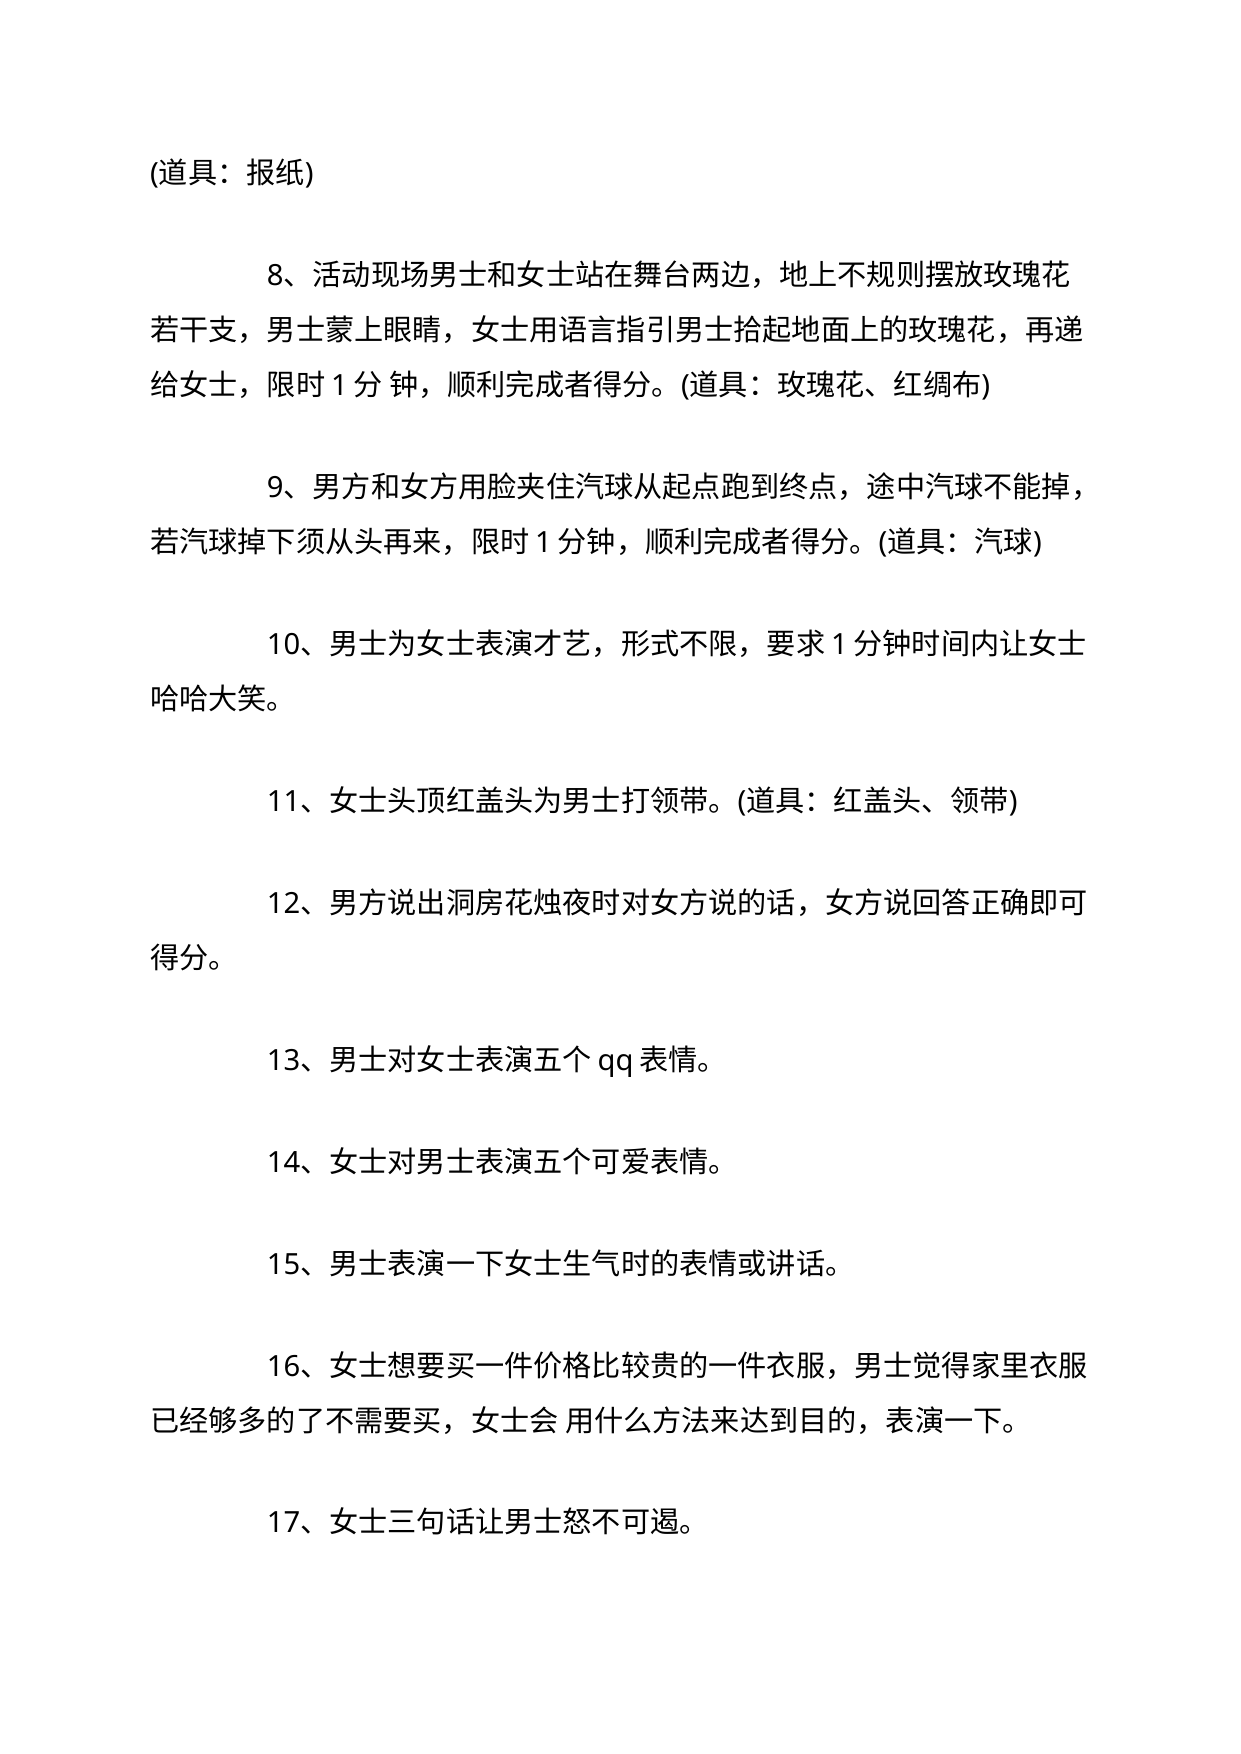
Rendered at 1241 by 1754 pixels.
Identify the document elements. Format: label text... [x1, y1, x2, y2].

text 12、男方说出洞房花烛夜时对女方说的话，女方说回答正确即可得分。 [150, 879, 1090, 977]
text 9、男方和女方用脸夹住汽球从起点跑到终点，途中汽球不能掉，若汽球掉下须从头再来，限时1分钟，顺利完成者得分。(道具：汽球) [150, 464, 1090, 561]
text 16、女士想要买一件价格比较贵的一件衣服，男士觉得家里衣服已经够多的了不需要买，女士会 用什么方法来达到目的，表演一下。 [150, 1342, 1090, 1439]
text 11、女士头顶红盖头为男士打领带。(道具：红盖头、领带) [150, 778, 1090, 820]
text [150, 150, 1090, 192]
text 17、女士三句话让男士怒不可遏。 [150, 1499, 1090, 1541]
text 13、男士对女士表演五个qq表情。 [150, 1036, 1090, 1079]
text 14、女士对男士表演五个可爱表情。 [150, 1138, 1090, 1181]
text 10、男士为女士表演才艺，形式不限，要求1分钟时间内让女士哈哈大笑。 [150, 621, 1090, 718]
text 8、活动现场男士和女士站在舞台两边，地上不规则摆放玫瑰花若干支，男士蒙上眼睛，女士用语言指引男士拾起地面上的玫瑰花，再递给女士，限时1分 钟，顺利完成者得分。(道具：玫瑰花、红绸布) [150, 252, 1090, 404]
text 15、男士表演一下女士生气时的表情或讲话。 [150, 1240, 1090, 1283]
